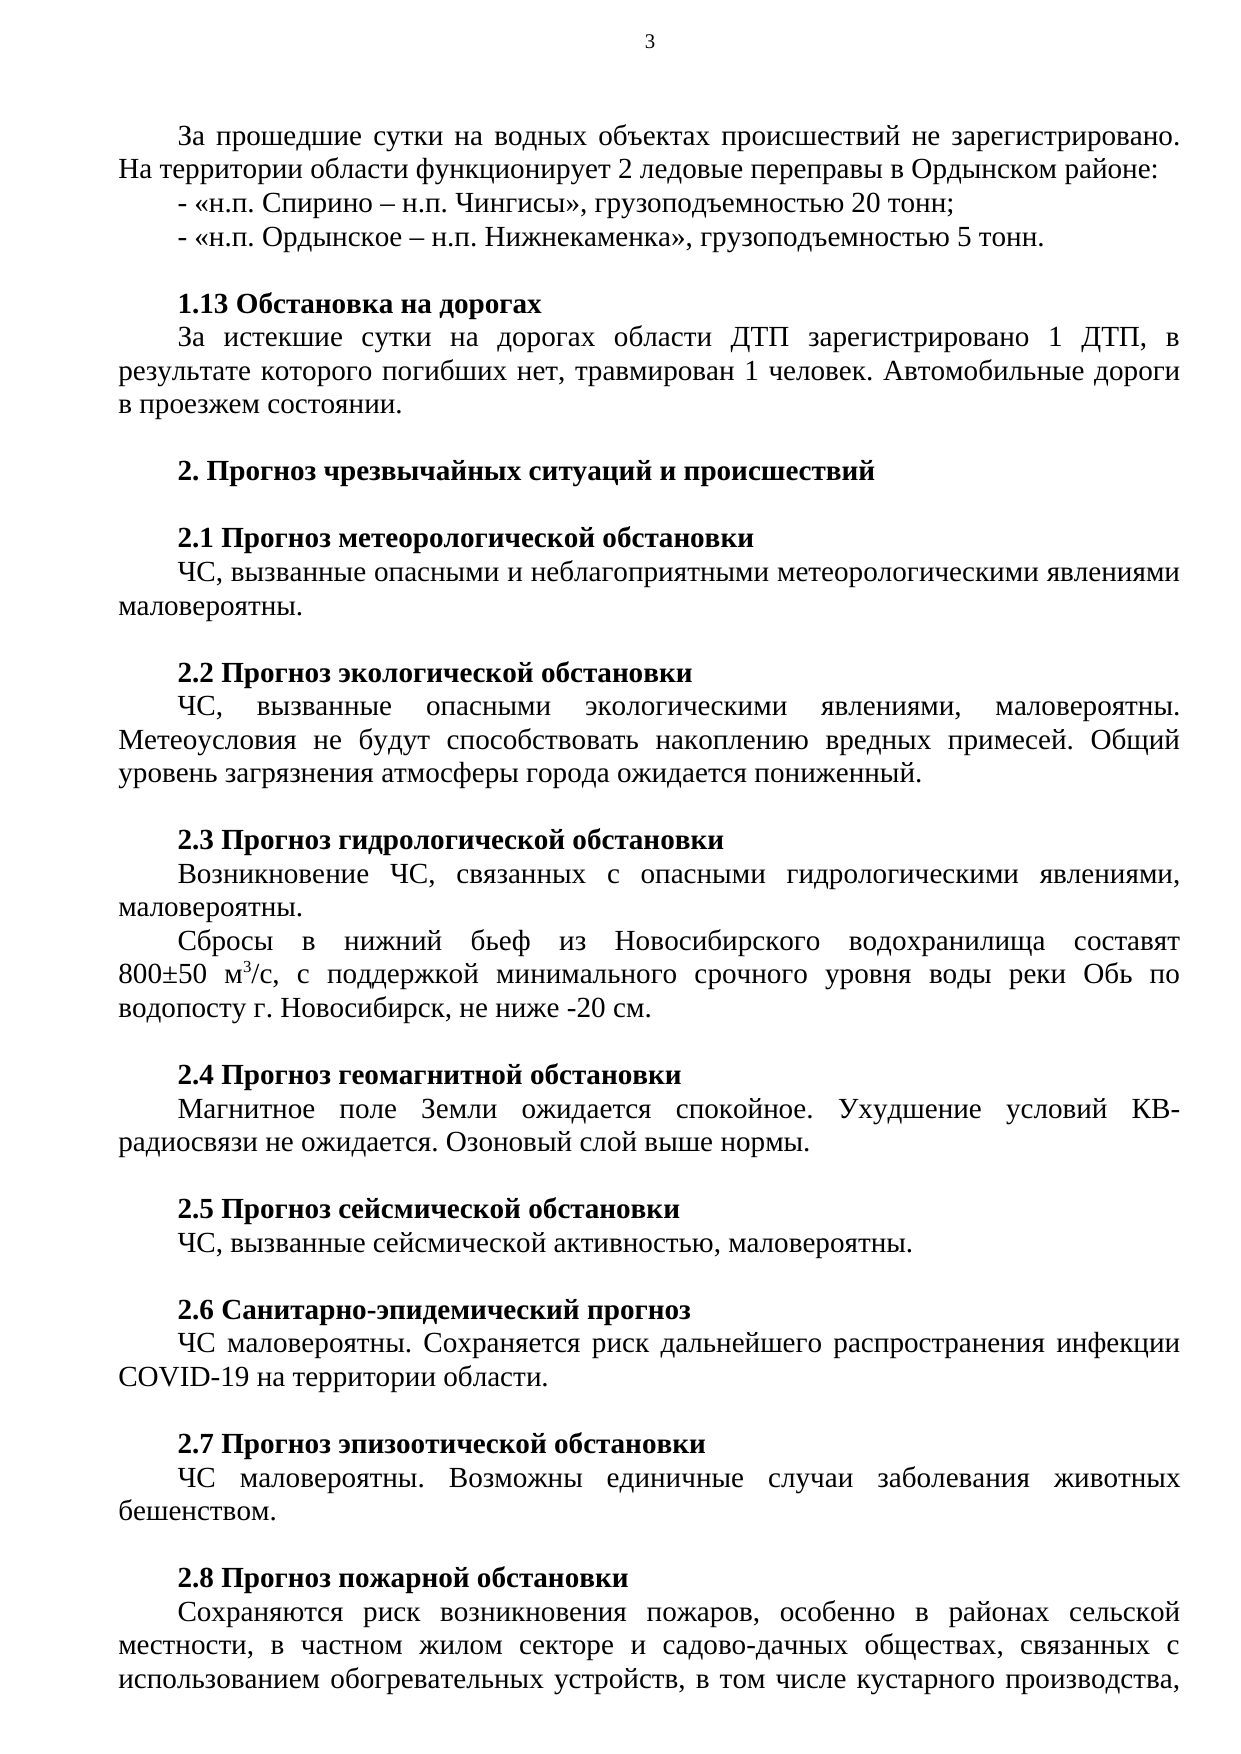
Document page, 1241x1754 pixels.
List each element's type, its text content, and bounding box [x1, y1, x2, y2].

text ЧС, вызванные сейсмической активностью, маловероятны. [118, 1225, 1181, 1258]
text За истекшие сутки на дорогах области ДТП зарегистрировано 1 ДТП, в результате которого погибших нет, травмирован 1 человек. Автомобильные дороги в проезжем состоянии. [118, 319, 1181, 420]
text 2.5 Прогноз сейсмической обстановки [118, 1191, 1181, 1225]
text 2.2 Прогноз экологической обстановки [118, 655, 1181, 688]
text 2.7 Прогноз эпизоотической обстановки [118, 1426, 1181, 1460]
text 2.3 Прогноз гидрологической обстановки [118, 822, 1181, 856]
text Магнитное поле Земли ожидается спокойное. Ухудшение условий КВ-радиосвязи не ожидается. Озоновый слой выше нормы. [118, 1091, 1181, 1158]
text 1.13 Обстановка на дорогах [118, 286, 1181, 319]
text 2.4 Прогноз геомагнитной обстановки [118, 1057, 1181, 1091]
text ЧС, вызванные опасными и неблагоприятными метеорологическими явлениями маловероятны. [118, 554, 1181, 621]
text За прошедшие сутки на водных объектах происшествий не зарегистрировано. На территории области функционирует 2 ледовые переправы в Ордынском районе: [118, 118, 1181, 185]
text - «н.п. Ордынское – н.п. Нижнекаменка», грузоподъемностью 5 тонн. [118, 219, 1181, 252]
text ЧС маловероятны. Сохраняется риск дальнейшего распространения инфекции COVID-19 на территории области. [118, 1326, 1181, 1393]
text ЧС маловероятны. Возможны единичные случаи заболевания животных бешенством. [118, 1460, 1181, 1527]
text Сбросы в нижний бьеф из Новосибирского водохранилища составят 800±50 м3/с, с поддержкой минимального срочного уровня воды реки Обь по водопосту г. Новосибирск, не ниже -20 см. [118, 923, 1181, 1024]
text 2.1 Прогноз метеорологической обстановки [118, 521, 1181, 554]
text ЧС, вызванные опасными экологическими явлениями, маловероятны. Метеоусловия не будут способствовать накоплению вредных примесей. Общий уровень загрязнения атмосферы города ожидается пониженный. [118, 688, 1181, 789]
text 2.6 Санитарно-эпидемический прогноз [118, 1292, 1181, 1326]
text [118, 1594, 1181, 1694]
text 2. Прогноз чрезвычайных ситуаций и происшествий [118, 453, 1181, 487]
text 2.8 Прогноз пожарной обстановки [118, 1560, 1181, 1594]
text - «н.п. Спирино – н.п. Чингисы», грузоподъемностью 20 тонн; [118, 185, 1181, 219]
text Возникновение ЧС, связанных с опасными гидрологическими явлениями, маловероятны. [118, 856, 1181, 923]
